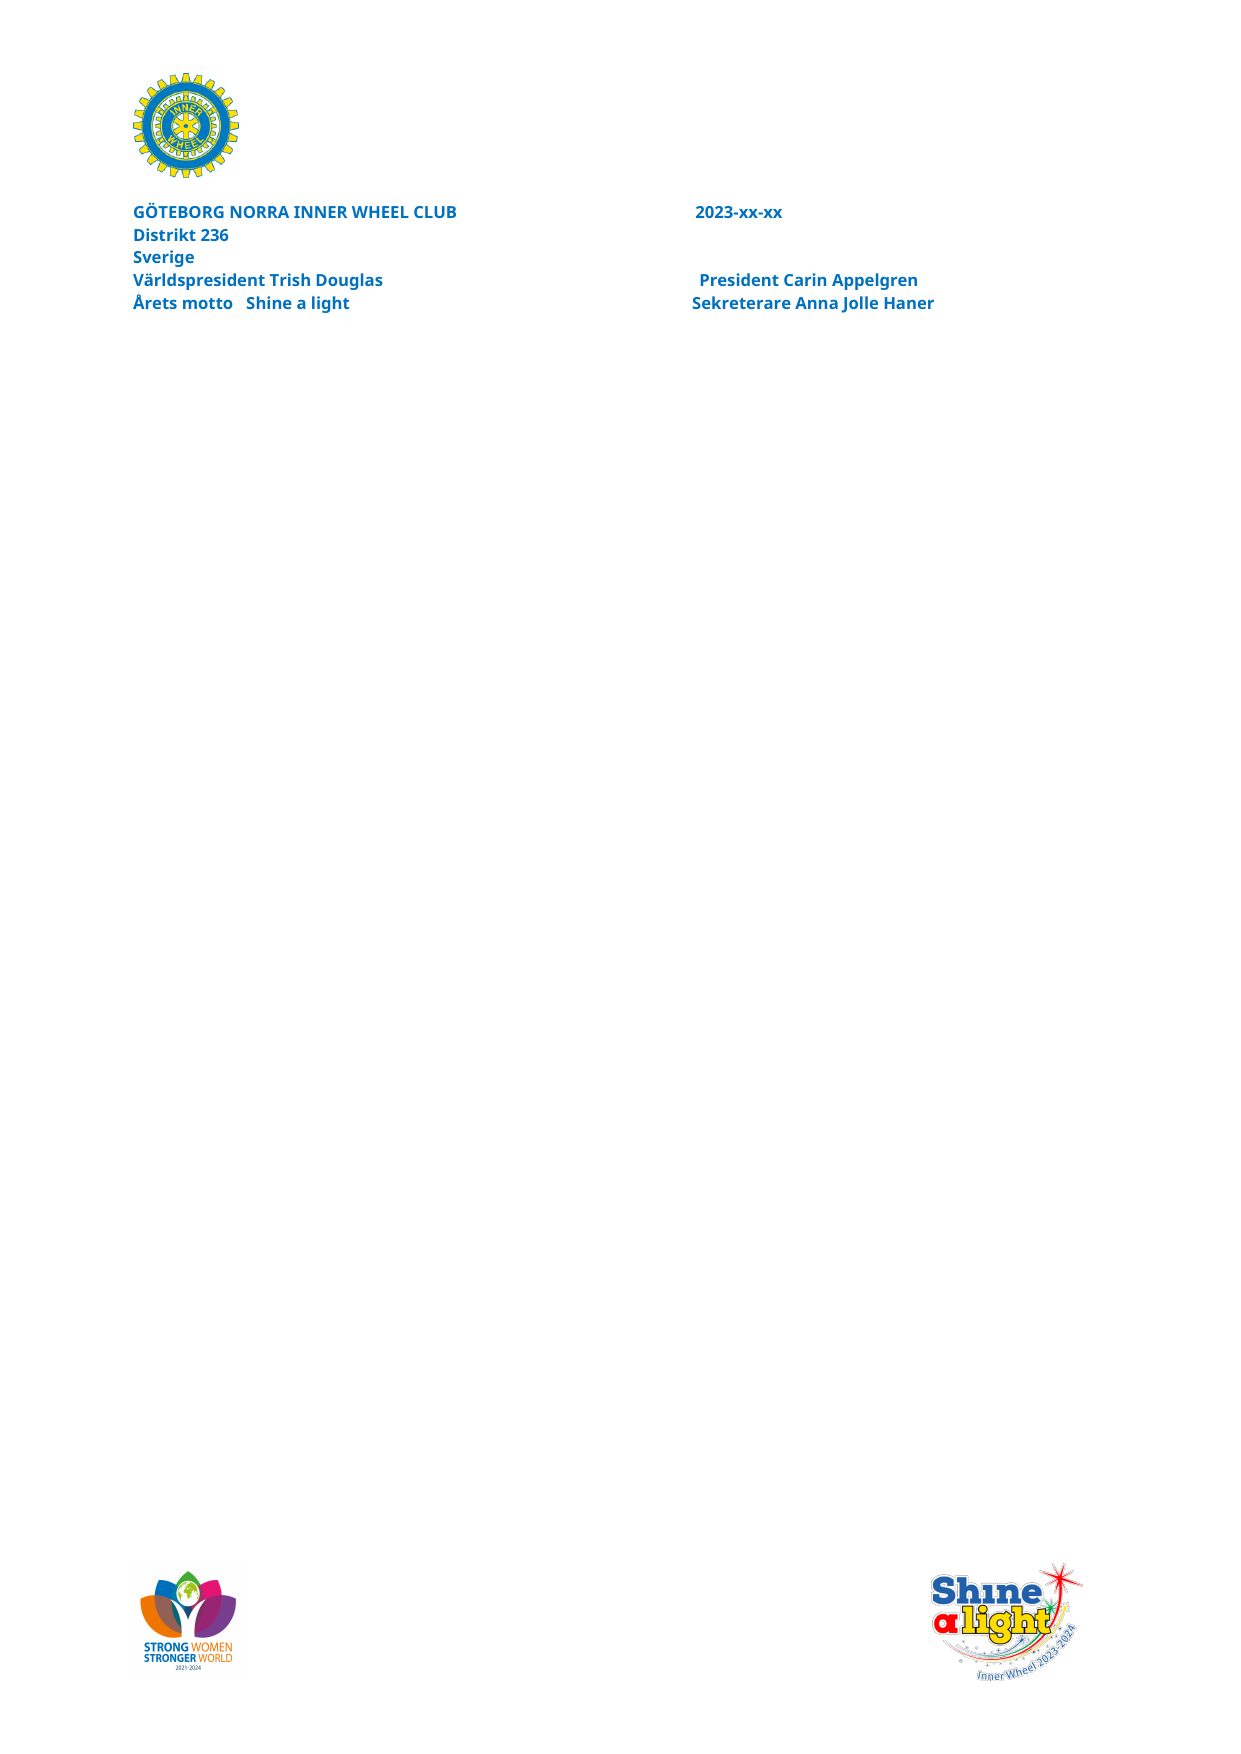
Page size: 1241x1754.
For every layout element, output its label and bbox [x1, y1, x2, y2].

picture [132, 73, 240, 178]
picture [917, 1563, 1088, 1681]
picture [132, 1563, 243, 1681]
